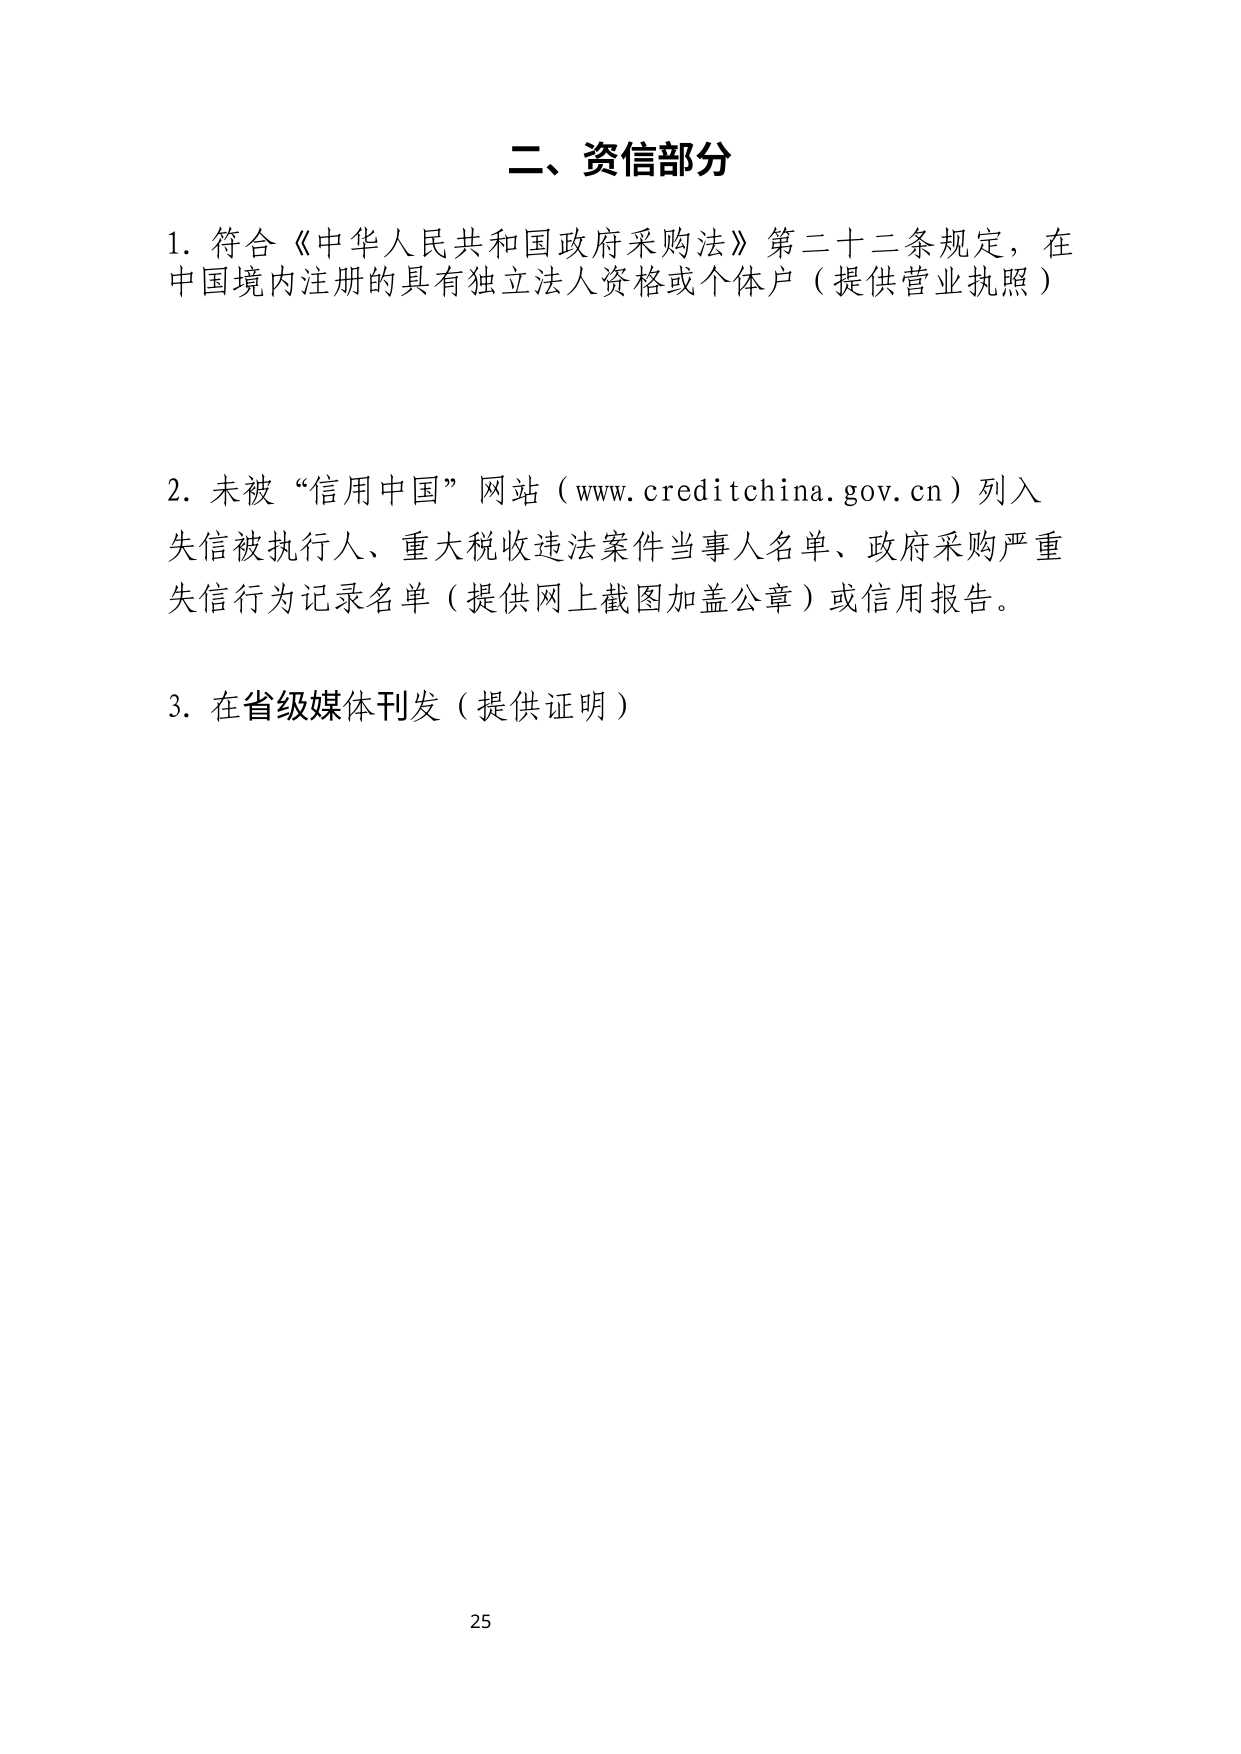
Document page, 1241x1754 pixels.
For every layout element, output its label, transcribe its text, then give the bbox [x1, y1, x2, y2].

list 符合《中华人民共和国政府采购法》第二十二条规定，在中国境内注册的具有独立法人资格或个体户（提供营业执照） [165, 222, 1075, 298]
list 未被“信用中国”网站（www.creditchina.gov.cn）列入失信被执行人、重大税收违法案件当事人名单、政府采购严重失信行为记录名单（提供网上截图加盖公章）或信用报告。 [165, 461, 1075, 623]
subtitle 资信部分 [165, 130, 1075, 184]
list 在省级媒体刊发（提供证明） [165, 677, 1075, 732]
